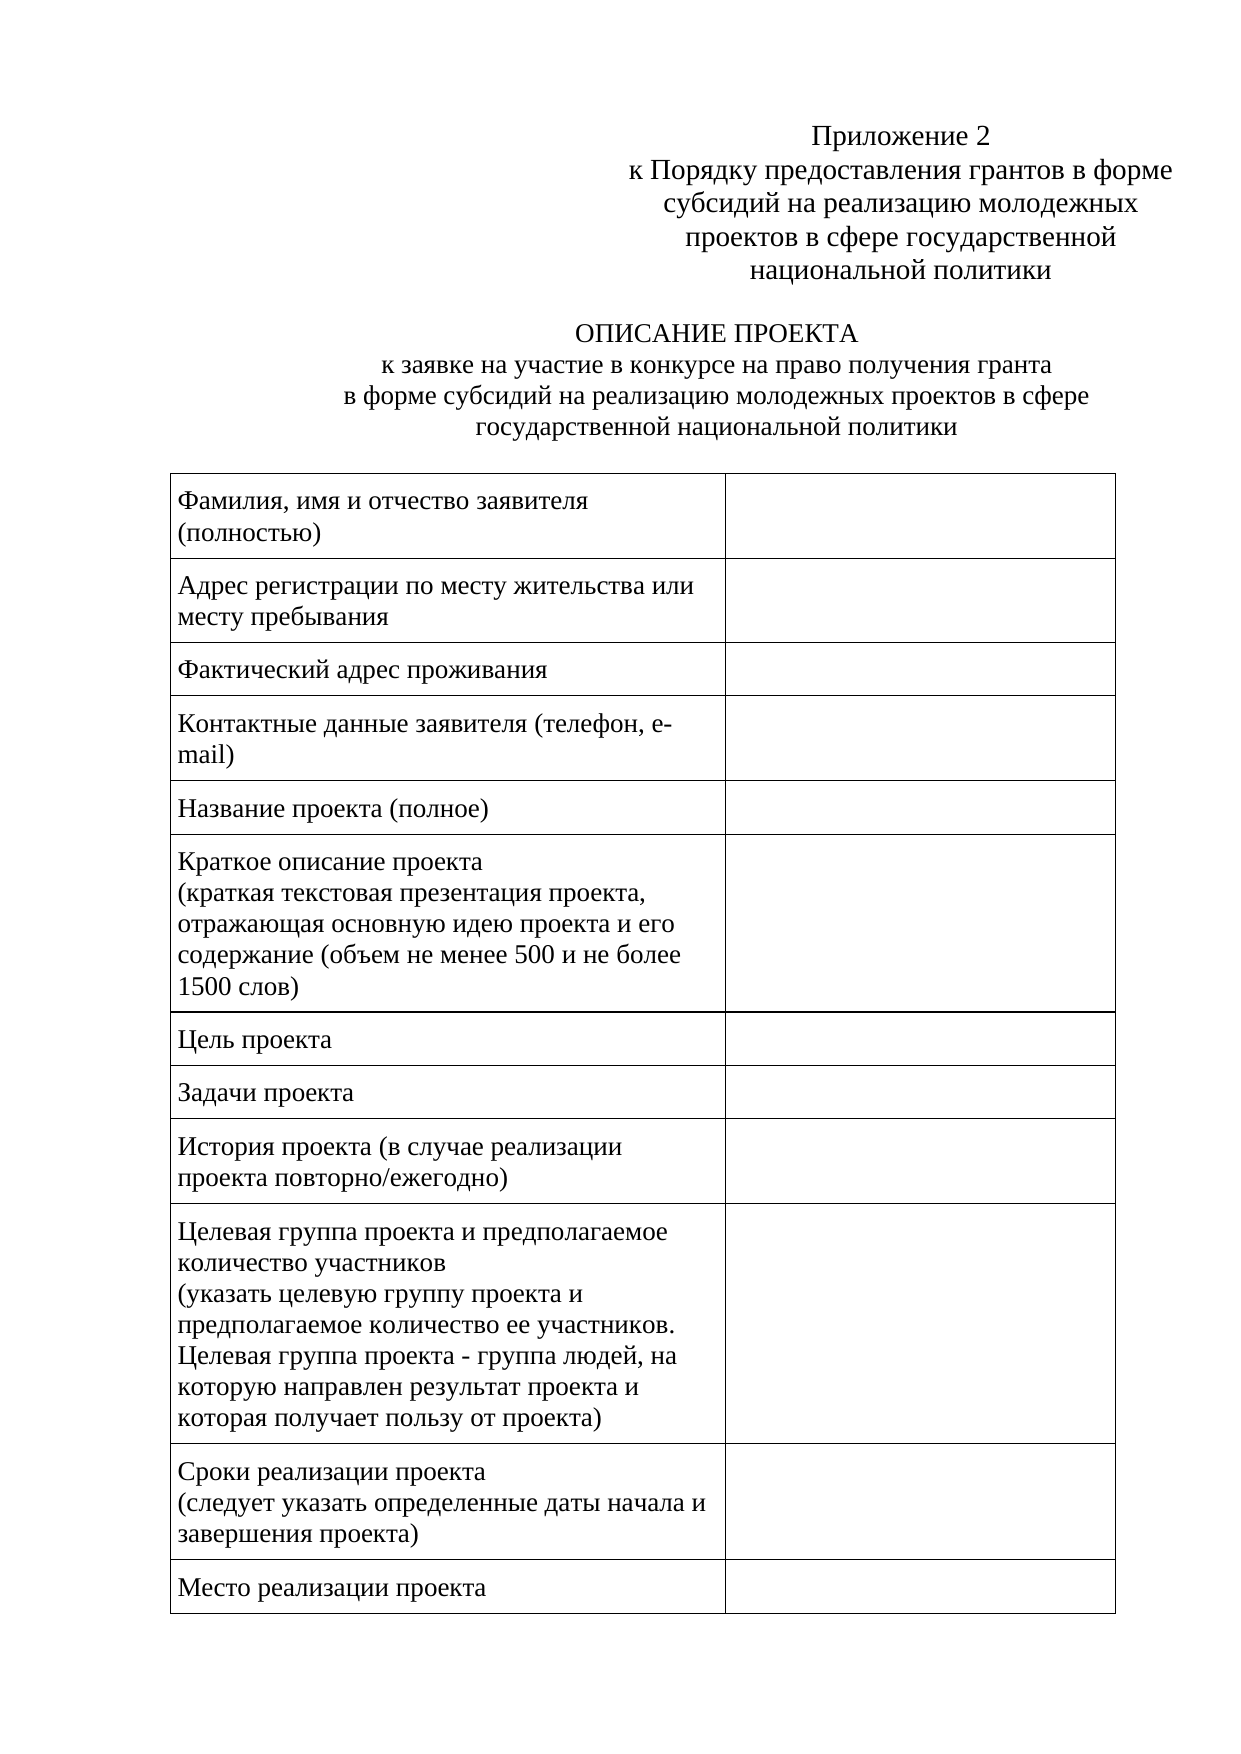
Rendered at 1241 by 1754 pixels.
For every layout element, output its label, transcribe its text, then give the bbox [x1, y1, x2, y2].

table_cell [726, 643, 1115, 695]
table_cell Название проекта (полное) [171, 781, 725, 833]
table_cell История проекта (в случае реализации проекта повторно/ежегодно) [171, 1119, 725, 1203]
table_cell Цель проекта [171, 1013, 725, 1065]
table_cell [171, 1560, 725, 1612]
table_cell [726, 1119, 1115, 1203]
table_cell Фактический адрес проживания [171, 643, 725, 695]
table_cell [726, 835, 1115, 1011]
table_cell Целевая группа проекта и предполагаемое количество участников (указать целевую группу проекта и предполагаемое количество ее участников. Целевая группа проекта - группа людей, на которую направлен результат проекта и которая получает пользу от проекта) [171, 1204, 725, 1443]
text в форме субсидий на реализацию молодежных проектов в сфере [177, 379, 1181, 411]
text к Порядку предоставления грантов в форме субсидий на реализацию молодежных проектов в сфере государственной национальной политики [620, 152, 1181, 286]
table_cell [726, 1204, 1115, 1443]
table_cell [726, 1066, 1115, 1118]
table_cell Краткое описание проекта (краткая текстовая презентация проекта, отражающая основную идею проекта и его содержание (объем не менее 500 и не более 1500 слов) [171, 835, 725, 1011]
table_cell [726, 559, 1115, 642]
text к заявке на участие в конкурсе на право получения гранта [177, 348, 1181, 379]
table_cell Задачи проекта [171, 1066, 725, 1118]
table_cell [726, 1444, 1115, 1559]
text ОПИСАНИЕ ПРОЕКТА [177, 317, 1181, 348]
table_cell [726, 781, 1115, 833]
table_cell [726, 1013, 1115, 1065]
table_cell Сроки реализации проекта (следует указать определенные даты начала и завершения проекта) [171, 1444, 725, 1559]
text Приложение 2 [620, 118, 1181, 152]
table_cell [726, 1560, 1115, 1612]
table_cell [726, 696, 1115, 780]
table_cell Контактные данные заявителя (телефон, e-mail) [171, 696, 725, 780]
table_header Фамилия, имя и отчество заявителя (полностью) [171, 474, 725, 557]
text государственной национальной политики [177, 411, 1181, 442]
table_cell Адрес регистрации по месту жительства или месту пребывания [171, 559, 725, 642]
table_header [726, 474, 1115, 557]
